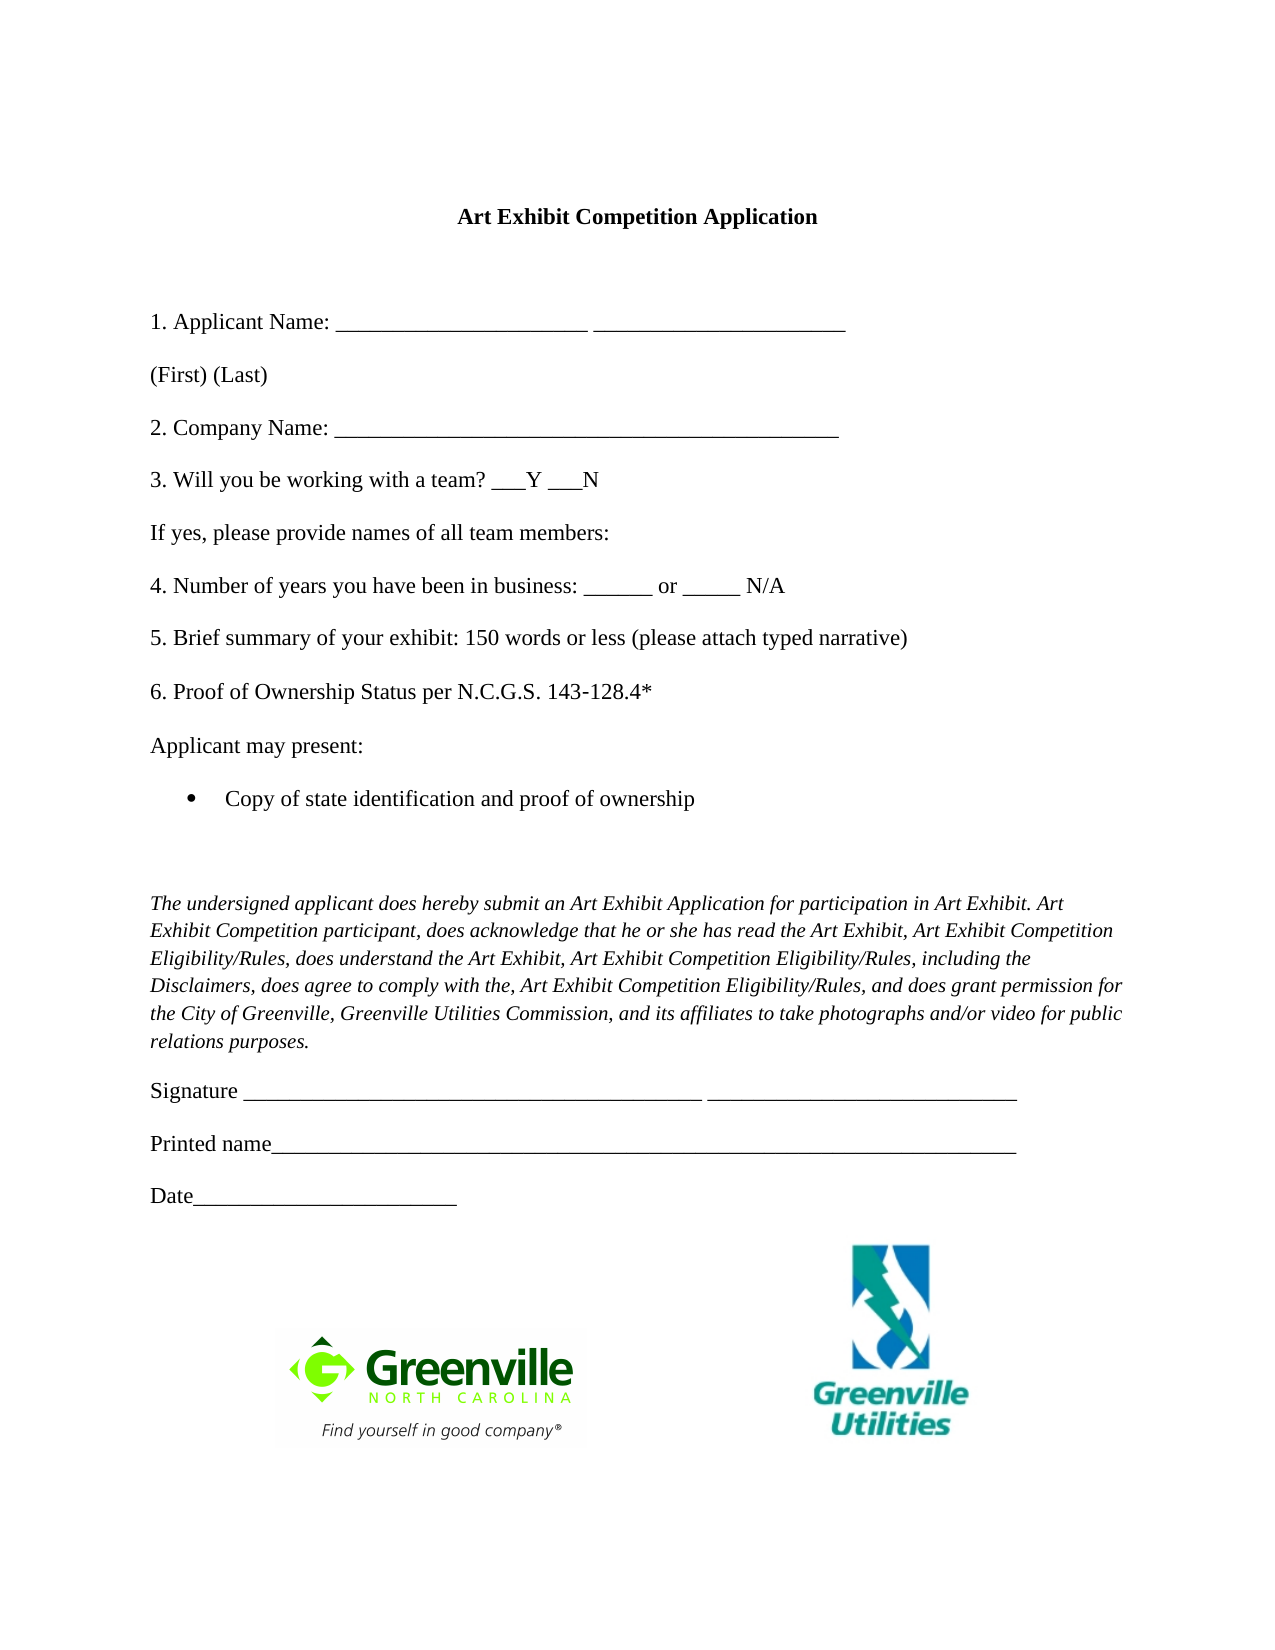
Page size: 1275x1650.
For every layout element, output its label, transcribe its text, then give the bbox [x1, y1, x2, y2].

picture [274, 1328, 588, 1448]
text 5. Brief summary of your exhibit: 150 words or less (please attach typed narrative) [150, 624, 1125, 651]
text Date_______________________ [150, 1182, 1125, 1209]
text 6. Proof of Ownership Status per N.C.G.S. 143‐128.4* [150, 677, 1125, 705]
text (First) (Last) [150, 361, 1125, 387]
text The undersigned applicant does hereby submit an Art Exhibit Application for participation in Art Exhibit. Art Exhibit Competition participant, does acknowledge that he or she has read the Art Exhibit, Art Exhibit Competition Eligibility/Rules, does understand the Art Exhibit, Art Exhibit Competition Eligibility/Rules, including the Disclaimers, does agree to comply with the, Art Exhibit Competition Eligibility/Rules, and does grant permission for the City of Greenville, Greenville Utilities Commission, and its affiliates to take photographs and/or video for public relations purposes. [150, 891, 1125, 1053]
text If yes, please provide names of all team members: [150, 519, 1125, 545]
text Art Exhibit Competition Application [150, 203, 1125, 229]
text 3. Will you be working with a team? ___Y ___N [150, 466, 1125, 493]
text Applicant may present: [150, 732, 1125, 759]
text 1. Applicant Name: ______________________ ______________________ [150, 308, 1125, 334]
text 2. Company Name: ____________________________________________ [150, 413, 1125, 440]
text 4. Number of years you have been in business: ______ or _____ N/A [150, 572, 1125, 598]
picture [787, 1235, 1001, 1448]
list Copy of state identification and proof of ownership [187, 785, 1125, 812]
text Signature ________________________________________ ___________________________ [150, 1077, 1125, 1103]
text Printed name_________________________________________________________________ [150, 1130, 1125, 1156]
